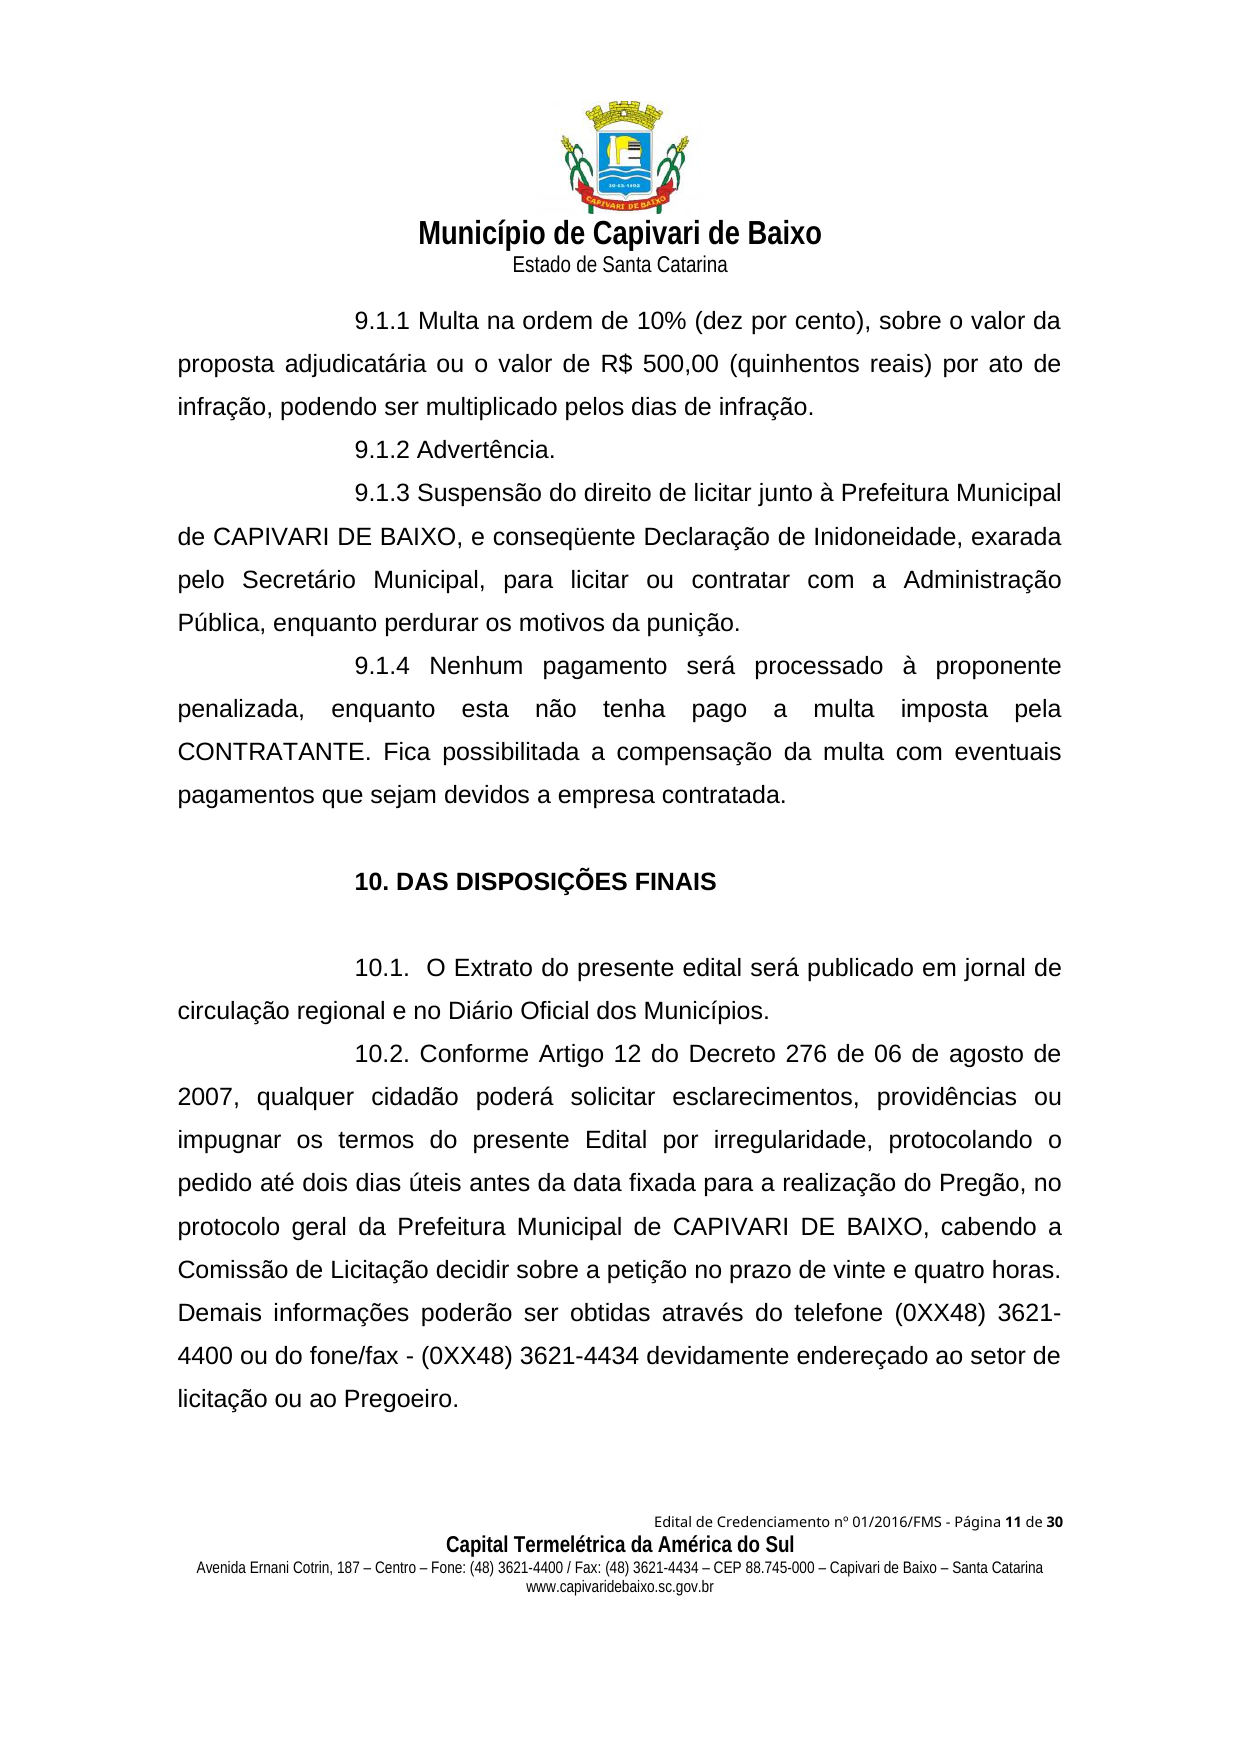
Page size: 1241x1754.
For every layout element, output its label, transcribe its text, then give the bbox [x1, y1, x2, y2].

text 9.1.3 Suspensão do direito de licitar junto à Prefeitura Municipal de CAPIVARI DE BAIXO, e conseqüente Declaração de Inidoneidade, exarada pelo Secretário Municipal, para licitar ou contratar com a Administração Pública, enquanto perdurar os motivos da punição. [177, 478, 1063, 636]
text 9.1.1 Multa na ordem de 10% (dez por cento), sobre o valor da proposta adjudicatária ou o valor de R$ 500,00 (quinhentos reais) por ato de infração, podendo ser multiplicado pelos dias de infração. [177, 306, 1063, 421]
text 10. DAS DISPOSIÇÕES FINAIS [177, 866, 1063, 895]
picture [538, 101, 702, 214]
text 10.2. Conforme Artigo 12 do Decreto 276 de 06 de agosto de 2007, qualquer cidadão poderá solicitar esclarecimentos, providências ou impugnar os termos do presente Edital por irregularidade, protocolando o pedido até dois dias úteis antes da data fixada para a realização do Pregão, no protocolo geral da Prefeitura Municipal de CAPIVARI DE BAIXO, cabendo a Comissão de Licitação decidir sobre a petição no prazo de vinte e quatro horas. Demais informações poderão ser obtidas através do telefone (0XX48) 3621- 4400 ou do fone/fax - (0XX48) 3621-4434 devidamente endereçado ao setor de licitação ou ao Pregoeiro. [177, 1039, 1063, 1413]
text 10.1. O Extrato do presente edital será publicado em jornal de circulação regional e no Diário Oficial dos Municípios. [177, 953, 1063, 1024]
text 9.1.4 Nenhum pagamento será processado à proponente penalizada, enquanto esta não tenha pago a multa imposta pela CONTRATANTE. Fica possibilitada a compensação da multa com eventuais pagamentos que sejam devidos a empresa contratada. [177, 651, 1063, 809]
text 9.1.2 Advertência. [177, 435, 1063, 464]
